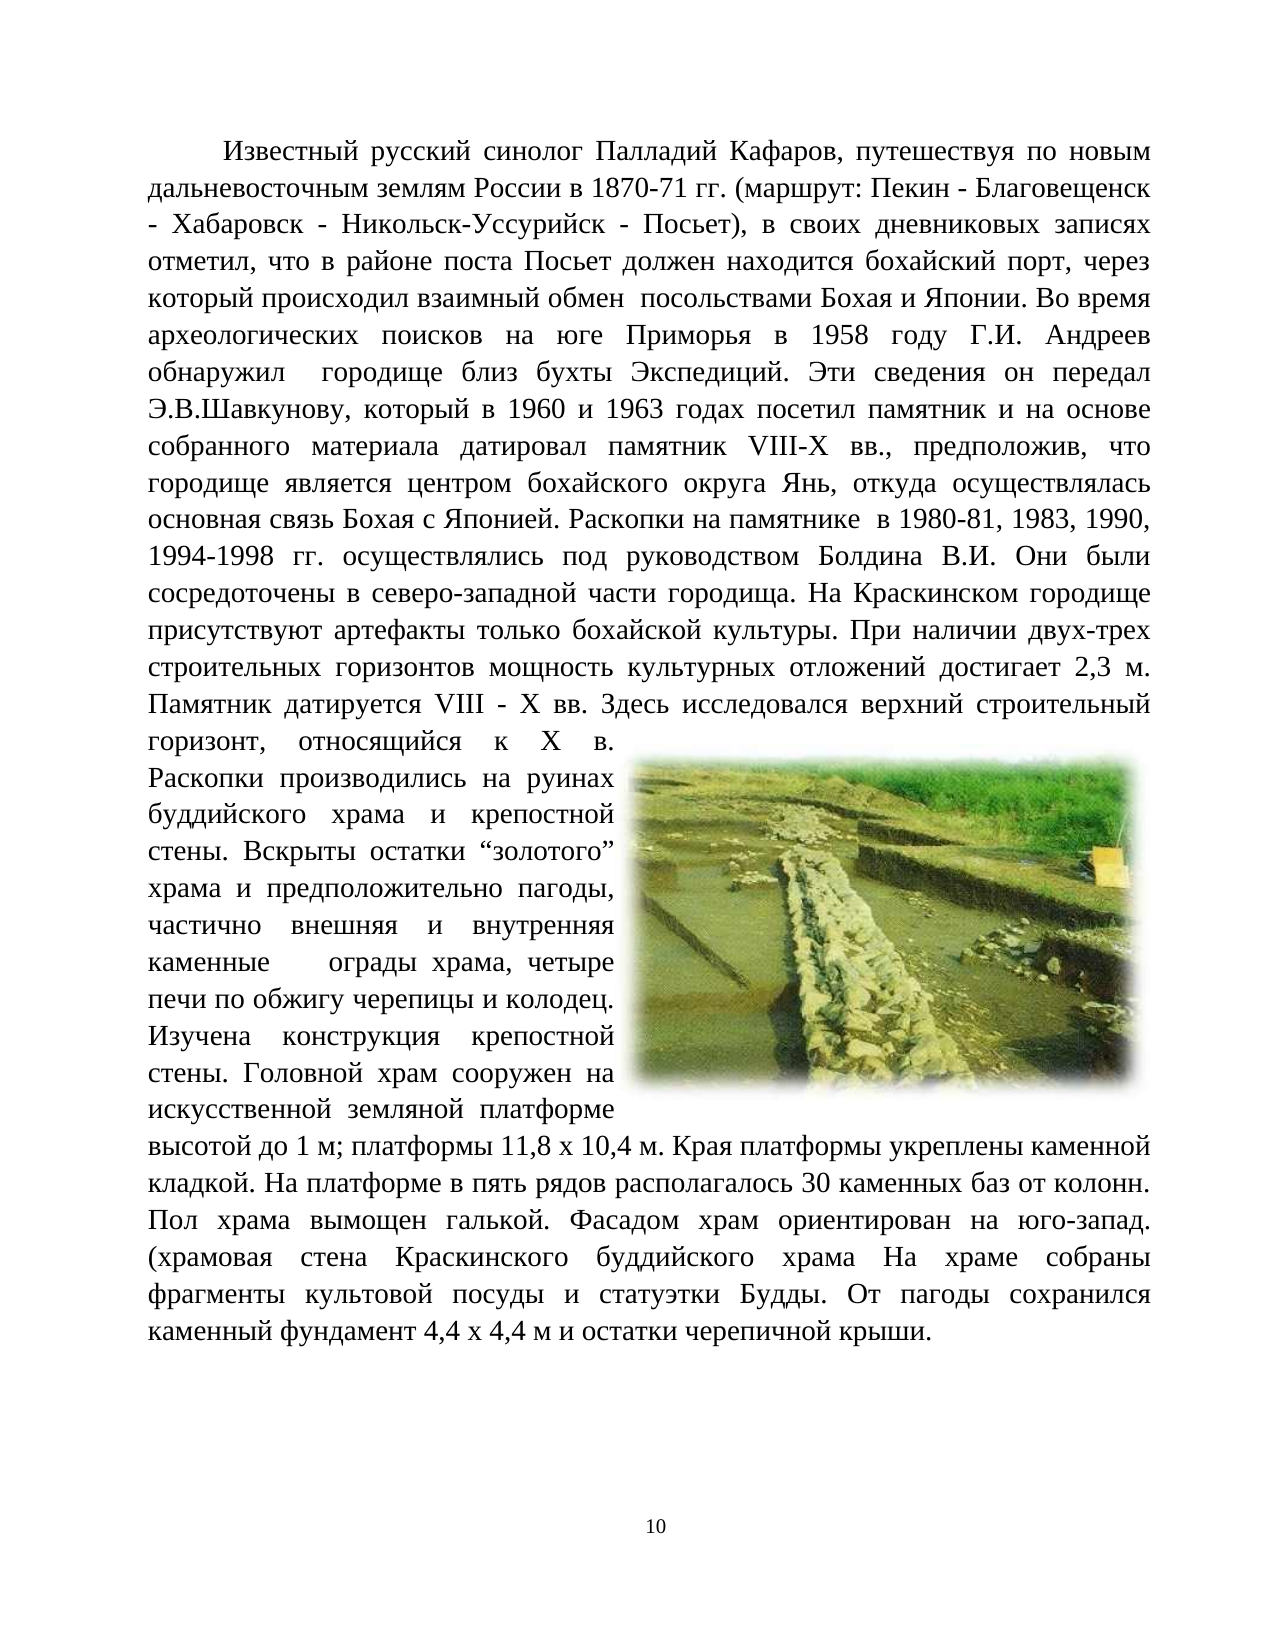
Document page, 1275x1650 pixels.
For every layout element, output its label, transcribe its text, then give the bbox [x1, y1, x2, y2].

subtitle Известный русский синолог Палладий Кафаров, путешествуя по новым дальневосточным землям России в 1870-71 гг. (маршрут: Пекин - Благовещенск - Хабаровск - Никольск-Уссурийск - Посьет), в своих дневниковых записях отметил, что в районе поста Посьет должен находится бохайский порт, через который происходил взаимный обмен посольствами Бохая и Японии. Во время археологических поисков на юге Приморья в 1958 году Г.И. Андреев обнаружил городище близ бухты Экспедиций. Эти сведения он передал Э.В.Шавкунову, который в 1960 и 1963 годах посетил памятник и на основе собранного материала датировал памятник VIII-X вв., предположив, что городище является центром бохайского округа Янь, откуда осуществлялась основная связь Бохая с Японией. Раскопки на памятнике в 1980-81, 1983, 1990, 1994-1998 гг. осуществлялись под руководством Болдина В.И. Они были сосредоточены в северо-западной части городища. На Краскинском городище присутствуют артефакты только бохайской культуры. При наличии двух-трех строительных горизонтов мощность культурных отложений достигает 2,3 м. Памятник датируется VIII - X вв. Здесь исследовался верхний строительный горизонт, относящийся к X в. Раскопки производились на руинах буддийского храма и крепостной стены. Вскрыты остатки “золотого” храма и предположительно пагоды, частично внешняя и внутренняя каменные ограды храма, четыре печи по обжигу черепицы и колодец. Изучена конструкция крепостной стены. Головной храм сооружен на искусственной земляной платформе высотой до 1 м; платформы 11,8 х 10,4 м. Края платформы укреплены каменной кладкой. На платформе в пять рядов располагалось 30 каменных баз от колонн. Пол храма вымощен галькой. Фасадом храм ориентирован на юго-запад. (храмовая стена Краскинского буддийского храма На храме собраны фрагменты культовой посуды и статуэтки Будды. От пагоды сохранился каменный фундамент 4,4 х 4,4 м и остатки черепичной крыши. [148, 133, 1152, 1346]
